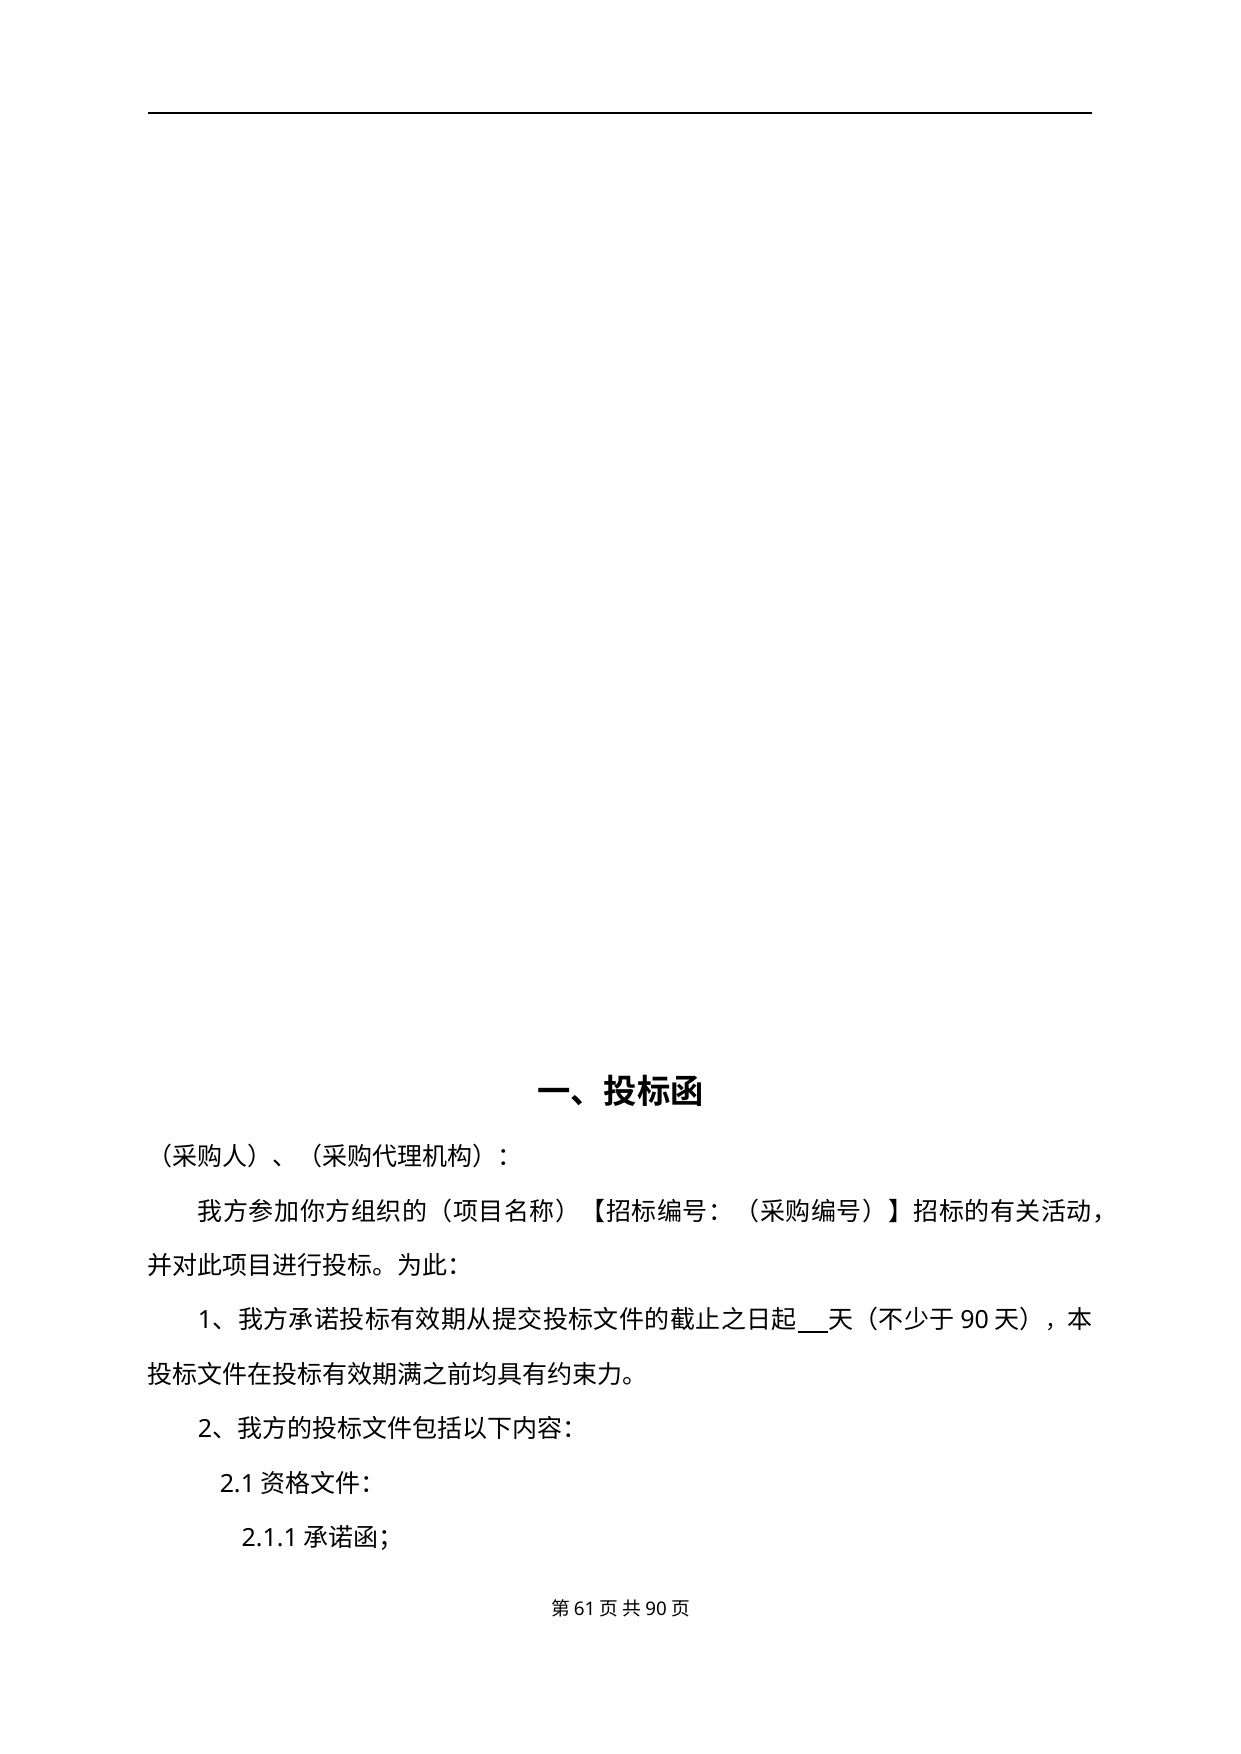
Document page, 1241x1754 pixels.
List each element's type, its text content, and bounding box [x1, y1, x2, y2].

text 我方参加你方组织的（项目名称）【招标编号：（采购编号）】招标的有关活动，并对此项目进行投标。为此： [148, 1191, 1092, 1282]
text （采购人）、（采购代理机构）： [148, 1137, 1092, 1173]
text 1、我方承诺投标有效期从提交投标文件的截止之日起 天（不少于90天），本投标文件在投标有效期满之前均具有约束力。 [148, 1300, 1092, 1391]
text 2.1.1承诺函； [191, 1517, 1092, 1554]
text 2、我方的投标文件包括以下内容： [148, 1409, 1092, 1445]
text 2.1资格文件： [169, 1463, 1092, 1499]
text 一、投标函 [148, 1064, 1092, 1113]
